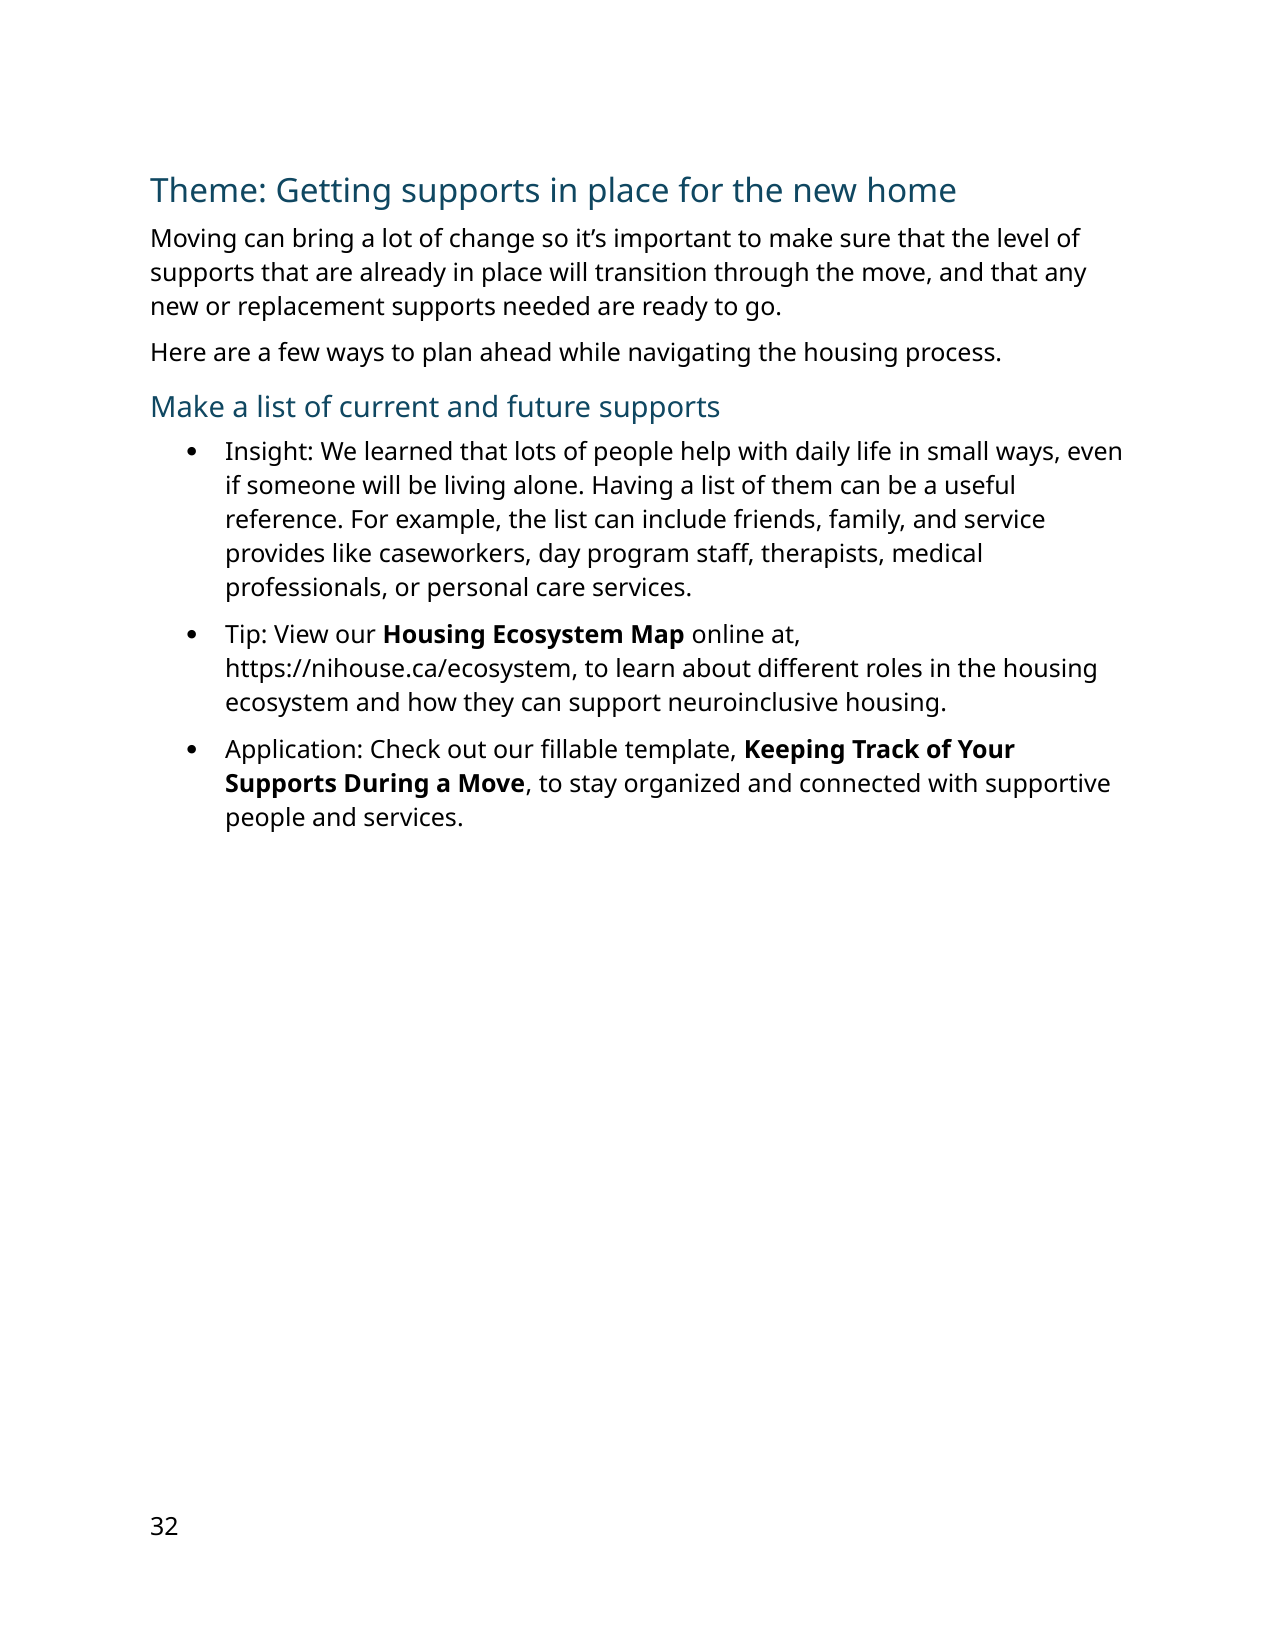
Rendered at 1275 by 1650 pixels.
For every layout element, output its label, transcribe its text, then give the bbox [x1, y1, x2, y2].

list Tip: View our Housing Ecosystem Map online at, https://nihouse.ca/ecosystem, to learn about different roles in the housing ecosystem and how they can support neuroinclusive housing. [187, 617, 1125, 719]
list Insight: We learned that lots of people help with daily life in small ways, even if someone will be living alone. Having a list of them can be a useful reference. For example, the list can include friends, family, and service provides like caseworkers, day program staff, therapists, medical professionals, or personal care services. [187, 434, 1125, 604]
text Moving can bring a lot of change so it’s important to make sure that the level of supports that are already in place will transition through the move, and that any new or replacement supports needed are ready to go. [150, 220, 1125, 323]
subtitle Make a list of current and future supports [150, 386, 1125, 426]
subtitle Theme: Getting supports in place for the new home [150, 167, 1125, 212]
list Application: Check out our fillable template, Keeping Track of Your Supports During a Move, to stay organized and connected with supportive people and services. [187, 731, 1125, 833]
text Here are a few ways to plan ahead while navigating the housing process. [150, 335, 1125, 369]
